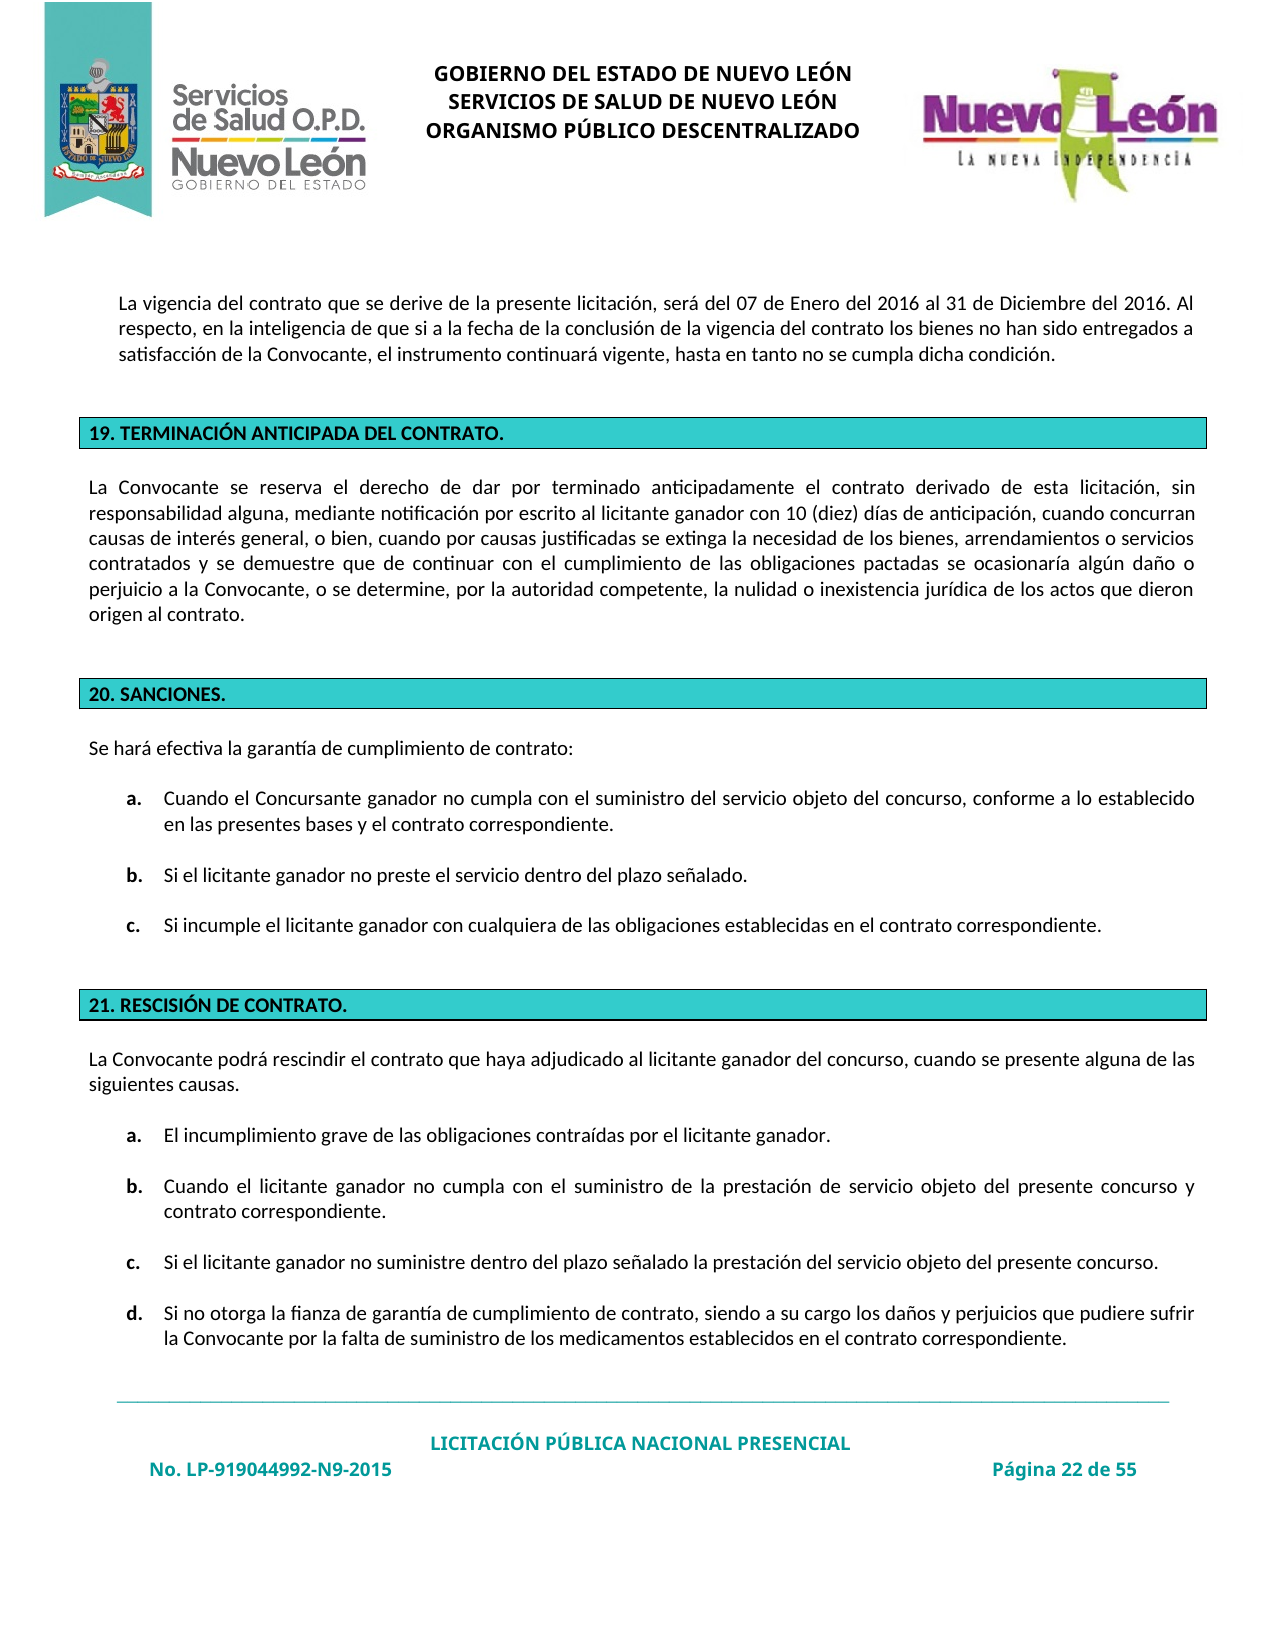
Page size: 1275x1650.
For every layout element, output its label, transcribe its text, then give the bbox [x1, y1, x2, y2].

picture [15, 2, 1249, 229]
text 19. TERMINACIÓN ANTICIPADA DEL CONTRATO. [80, 418, 1206, 448]
list Si no otorga la fianza de garantía de cumplimiento de contrato, siendo a su cargo los daños y perjuicios que pudiere sufrir la Convocante por la falta de suministro de los medicamentos establecidos en el contrato correspondiente. [126, 1300, 1197, 1351]
text 21. RESCISIÓN DE CONTRATO. [80, 990, 1206, 1019]
list Si incumple el licitante ganador con cualquiera de las obligaciones establecidas en el contrato correspondiente. [126, 913, 1197, 938]
list Si el licitante ganador no suministre dentro del plazo señalado la prestación del servicio objeto del presente concurso. [126, 1249, 1197, 1275]
text La Convocante podrá rescindir el contrato que haya adjudicado al licitante ganador del concurso, cuando se presente alguna de las siguientes causas. [89, 1046, 1197, 1097]
text La vigencia del contrato que se derive de la presente licitación, será del 07 de Enero del 2016 al 31 de Diciembre del 2016. Al respecto, en la inteligencia de que si a la fecha de la conclusión de la vigencia del contrato los bienes no han sido entregados a satisfacción de la Convocante, el instrumento continuará vigente, hasta en tanto no se cumpla dicha condición. [118, 290, 1197, 366]
list El incumplimiento grave de las obligaciones contraídas por el licitante ganador. [126, 1122, 1197, 1148]
text La Convocante se reserva el derecho de dar por terminado anticipadamente el contrato derivado de esta licitación, sin responsabilidad alguna, mediante notificación por escrito al licitante ganador con 10 (diez) días de anticipación, cuando concurran causas de interés general, o bien, cuando por causas justificadas se extinga la necesidad de los bienes, arrendamientos o servicios contratados y se demuestre que de continuar con el cumplimiento de las obligaciones pactadas se ocasionaría algún daño o perjuicio a la Convocante, o se determine, por la autoridad competente, la nulidad o inexistencia jurídica de los actos que dieron origen al contrato. [89, 474, 1197, 627]
text 20. SANCIONES. [80, 679, 1206, 708]
list Cuando el Concursante ganador no cumpla con el suministro del servicio objeto del concurso, conforme a lo establecido en las presentes bases y el contrato correspondiente. [126, 786, 1197, 836]
list Si el licitante ganador no preste el servicio dentro del plazo señalado. [126, 862, 1197, 887]
text Se hará efectiva la garantía de cumplimiento de contrato: [89, 735, 1197, 760]
list Cuando el licitante ganador no cumpla con el suministro de la prestación de servicio objeto del presente concurso y contrato correspondiente. [126, 1173, 1197, 1224]
